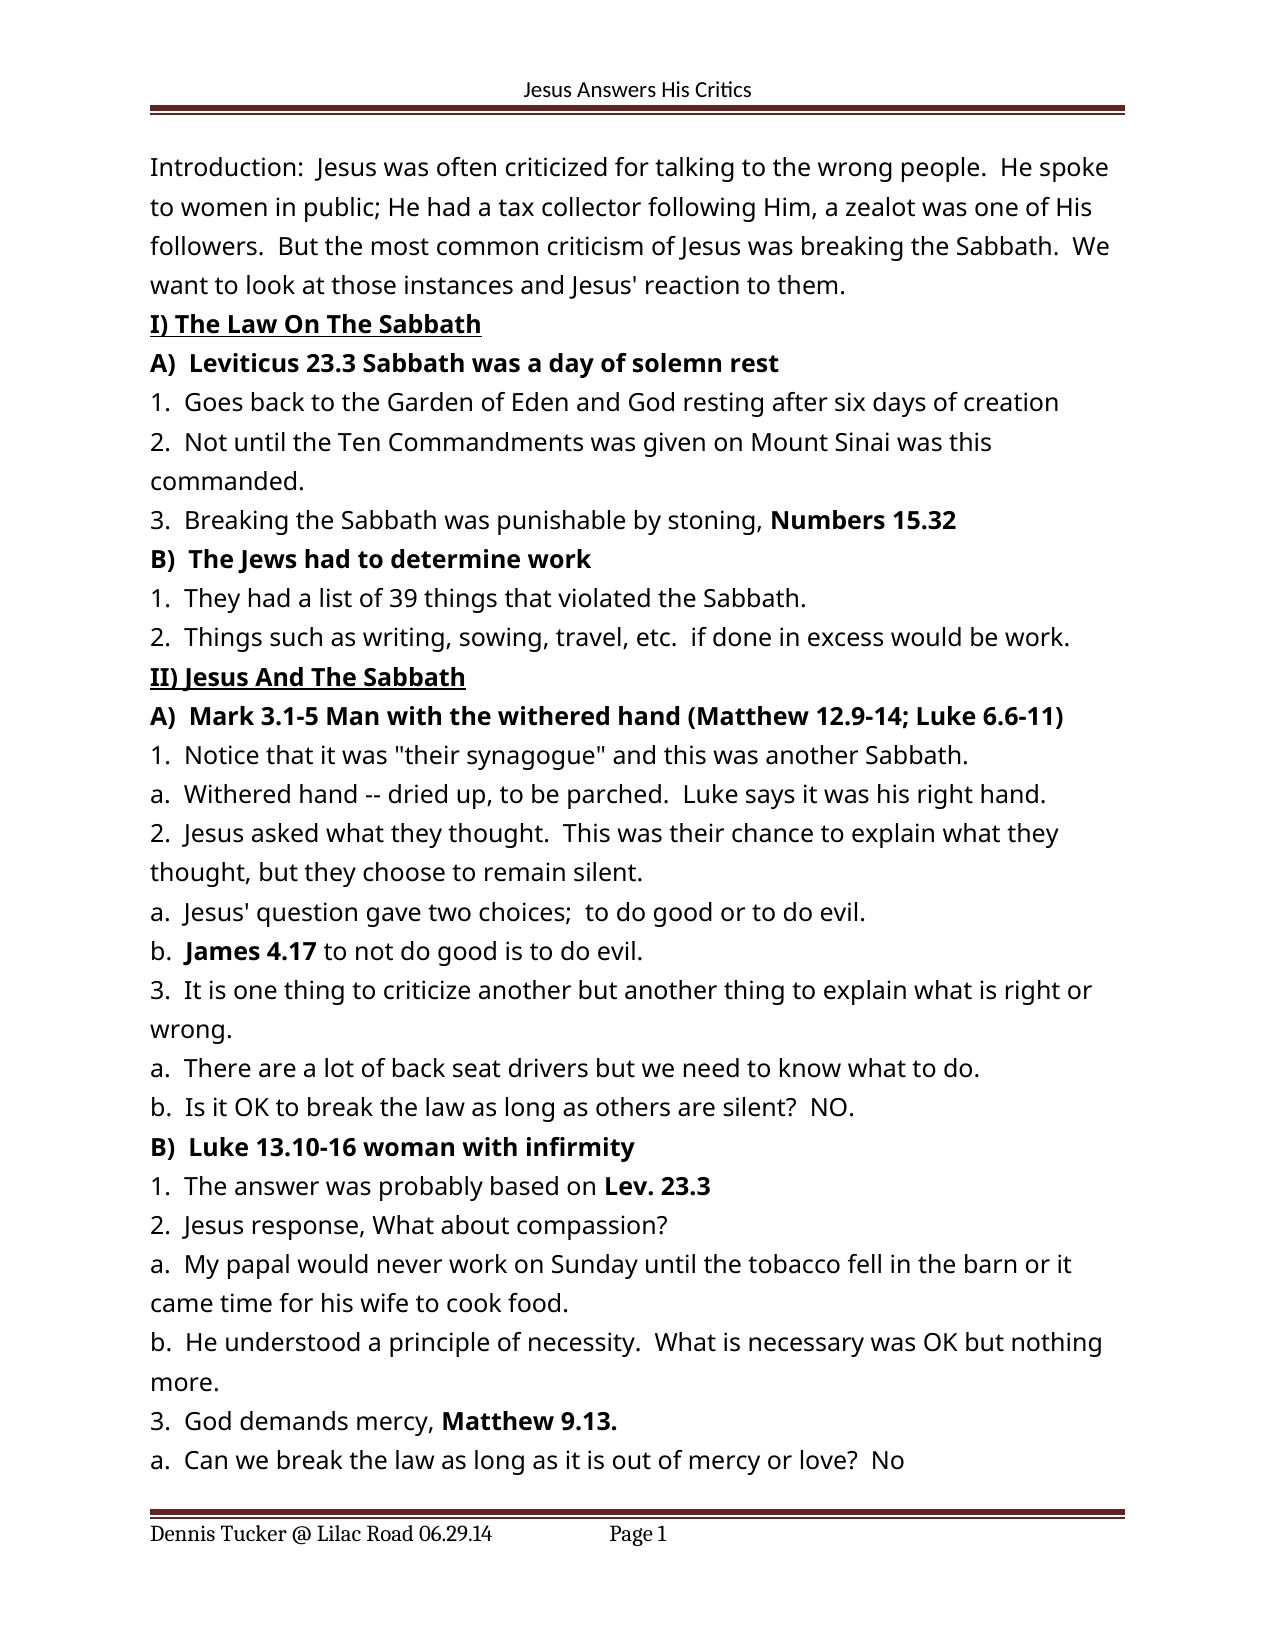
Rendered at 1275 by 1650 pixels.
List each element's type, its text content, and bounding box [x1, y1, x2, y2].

text a. My papal would never work on Sunday until the tobacco fell in the barn or it came time for his wife to cook food. [150, 1247, 1125, 1320]
text 2. Jesus asked what they thought. This was their chance to explain what they thought, but they choose to remain silent. [150, 816, 1125, 889]
text A) Leviticus 23.3 Sabbath was a day of solemn rest [150, 346, 1125, 380]
text 1. They had a list of 39 things that violated the Sabbath. [150, 581, 1125, 615]
text 1. Goes back to the Garden of Eden and God resting after six days of creation [150, 385, 1125, 419]
text 3. God demands mercy, Matthew 9.13. [150, 1403, 1125, 1437]
text a. Withered hand -- dried up, to be parched. Luke says it was his right hand. [150, 777, 1125, 811]
text b. Is it OK to break the law as long as others are silent? NO. [150, 1090, 1125, 1124]
text B) The Jews had to determine work [150, 542, 1125, 576]
text b. James 4.17 to not do good is to do evil. [150, 933, 1125, 967]
text B) Luke 13.10-16 woman with infirmity [150, 1129, 1125, 1163]
text 2. Things such as writing, sowing, travel, etc. if done in excess would be work. [150, 620, 1125, 654]
text a. Can we break the law as long as it is out of mercy or love? No [150, 1442, 1125, 1477]
text 3. Breaking the Sabbath was punishable by stoning, Numbers 15.32 [150, 502, 1125, 537]
text a. Jesus' question gave two choices; to do good or to do evil. [150, 894, 1125, 928]
text 1. Notice that it was "their synagogue" and this was another Sabbath. [150, 737, 1125, 772]
text 3. It is one thing to criticize another but another thing to explain what is right or wrong. [150, 972, 1125, 1046]
text 2. Not until the Ten Commandments was given on Mount Sinai was this commanded. [150, 424, 1125, 497]
text I) The Law On The Sabbath [150, 307, 1125, 341]
text b. He understood a principle of necessity. What is necessary was OK but nothing more. [150, 1325, 1125, 1398]
text A) Mark 3.1-5 Man with the withered hand (Matthew 12.9-14; Luke 6.6-11) [150, 698, 1125, 732]
text 1. The answer was probably based on Lev. 23.3 [150, 1168, 1125, 1202]
text II) Jesus And The Sabbath [150, 659, 1125, 693]
text Introduction: Jesus was often criticized for talking to the wrong people. He spoke to women in public; He had a tax collector following Him, a zealot was one of His followers. But the most common criticism of Jesus was breaking the Sabbath. We want to look at those instances and Jesus' reaction to them. [150, 150, 1125, 302]
text 2. Jesus response, What about compassion? [150, 1207, 1125, 1242]
text a. There are a lot of back seat drivers but we need to know what to do. [150, 1051, 1125, 1085]
